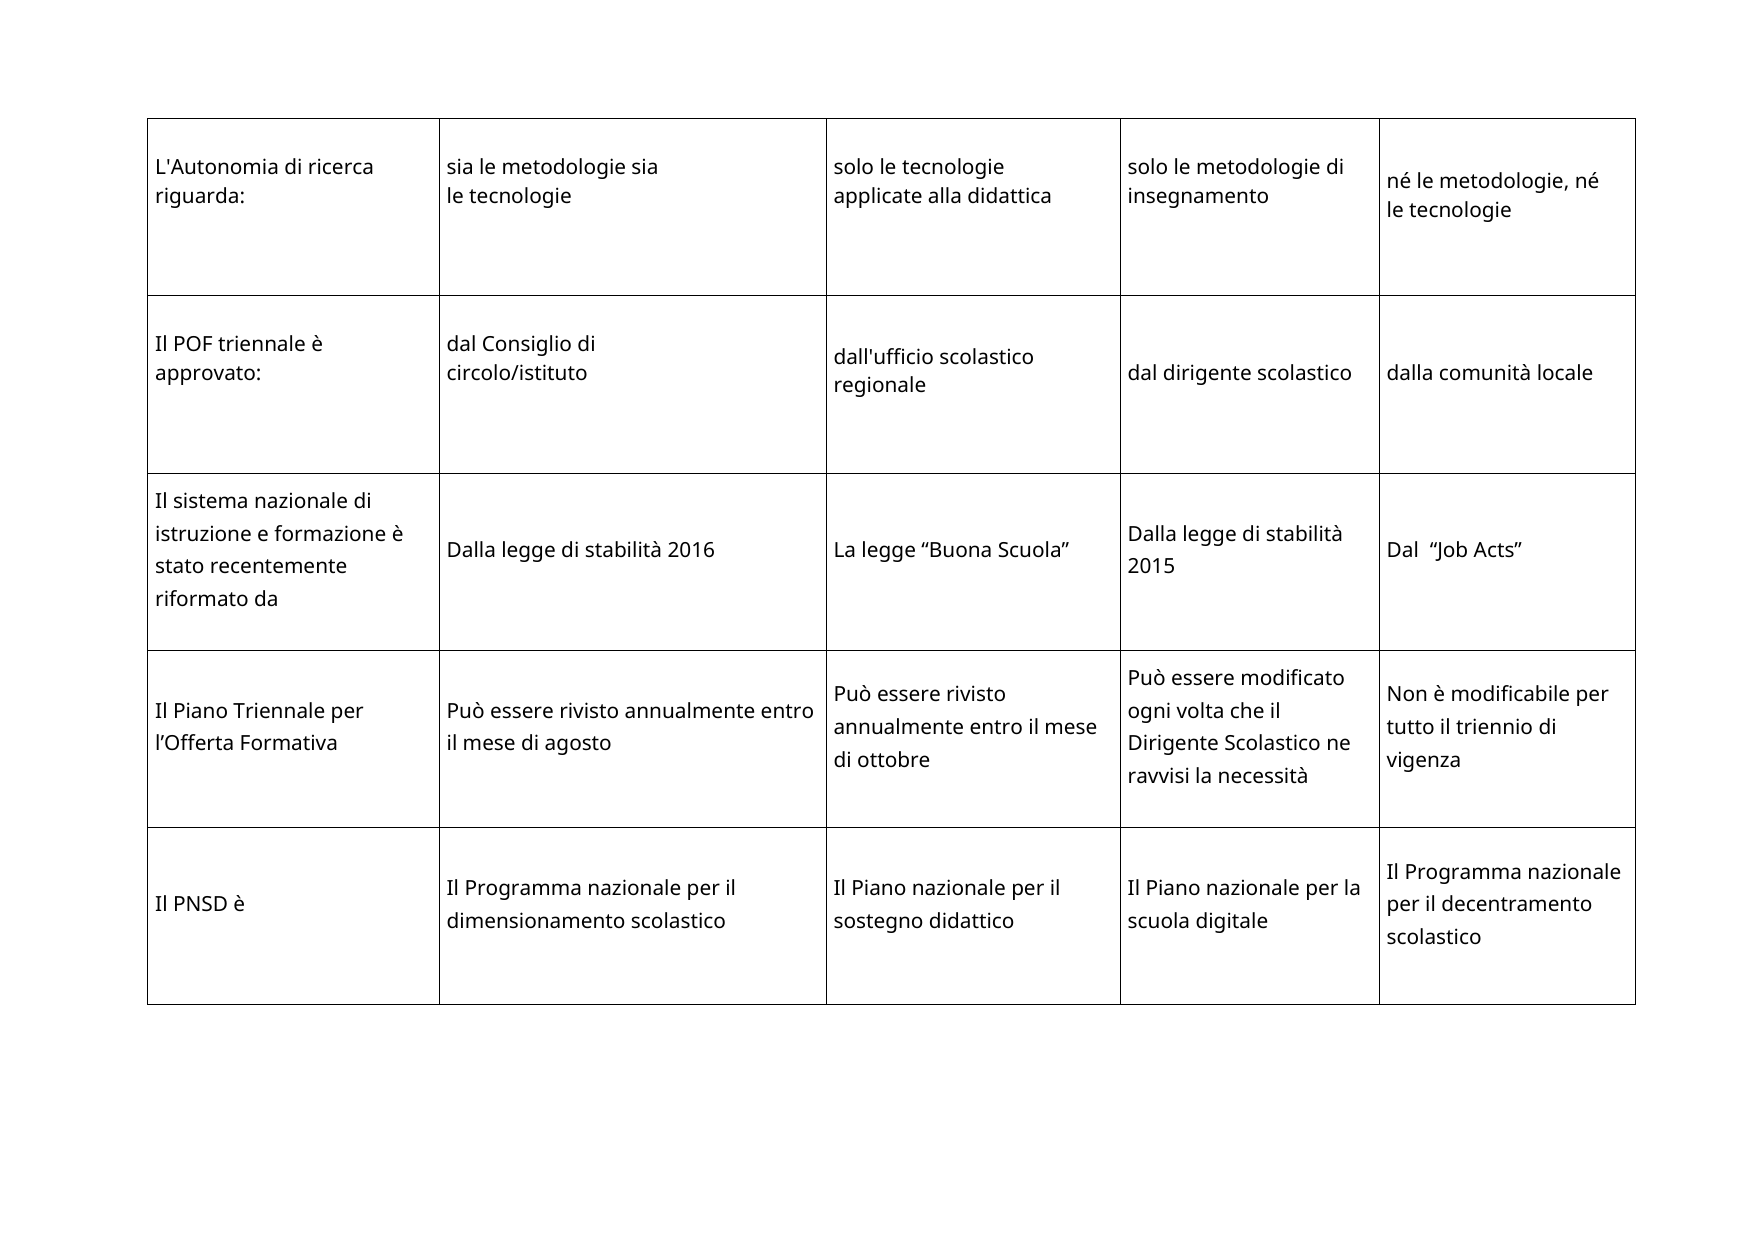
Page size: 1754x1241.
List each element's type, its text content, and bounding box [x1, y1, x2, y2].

table_cell Il sistema nazionale di istruzione e formazione è stato recentemente riformato da [148, 474, 439, 650]
table_cell Dal “Job Acts” [1380, 474, 1635, 650]
table_cell Dalla legge di stabilità 2015 [1121, 474, 1379, 650]
table_cell sia le metodologie sia le tecnologie [440, 119, 826, 295]
table_cell né le metodologie, né le tecnologie [1380, 119, 1635, 295]
table_cell Non è modificabile per tutto il triennio di vigenza [1380, 651, 1635, 827]
table_cell Il Programma nazionale per il dimensionamento scolastico [440, 828, 826, 1004]
table_cell Può essere rivisto annualmente entro il mese di agosto [440, 651, 826, 827]
table_cell Dalla legge di stabilità 2016 [440, 474, 826, 650]
table_cell L'Autonomia di ricerca riguarda: [148, 119, 439, 295]
table_cell Può essere modificato ogni volta che il Dirigente Scolastico ne ravvisi la necessità [1121, 651, 1379, 827]
table_cell Il Programma nazionale per il decentramento scolastico [1380, 828, 1635, 1004]
table_cell dalla comunità locale [1380, 296, 1635, 472]
table_cell solo le tecnologie applicate alla didattica [827, 119, 1120, 295]
table_cell dal dirigente scolastico [1121, 296, 1379, 472]
table_cell solo le metodologie di insegnamento [1121, 119, 1379, 295]
table_cell dall'ufficio scolastico regionale [827, 296, 1120, 472]
table_cell La legge “Buona Scuola” [827, 474, 1120, 650]
table_cell Il Piano Triennale per l’Offerta Formativa [148, 651, 439, 827]
table_cell Il PNSD è [148, 828, 439, 1004]
table_cell Il POF triennale è approvato: [148, 296, 439, 472]
table_cell Il Piano nazionale per il sostegno didattico [827, 828, 1120, 1004]
table_cell dal Consiglio di circolo/istituto [440, 296, 826, 472]
table_cell Può essere rivisto annualmente entro il mese di ottobre [827, 651, 1120, 827]
table_cell Il Piano nazionale per la scuola digitale [1121, 828, 1379, 1004]
